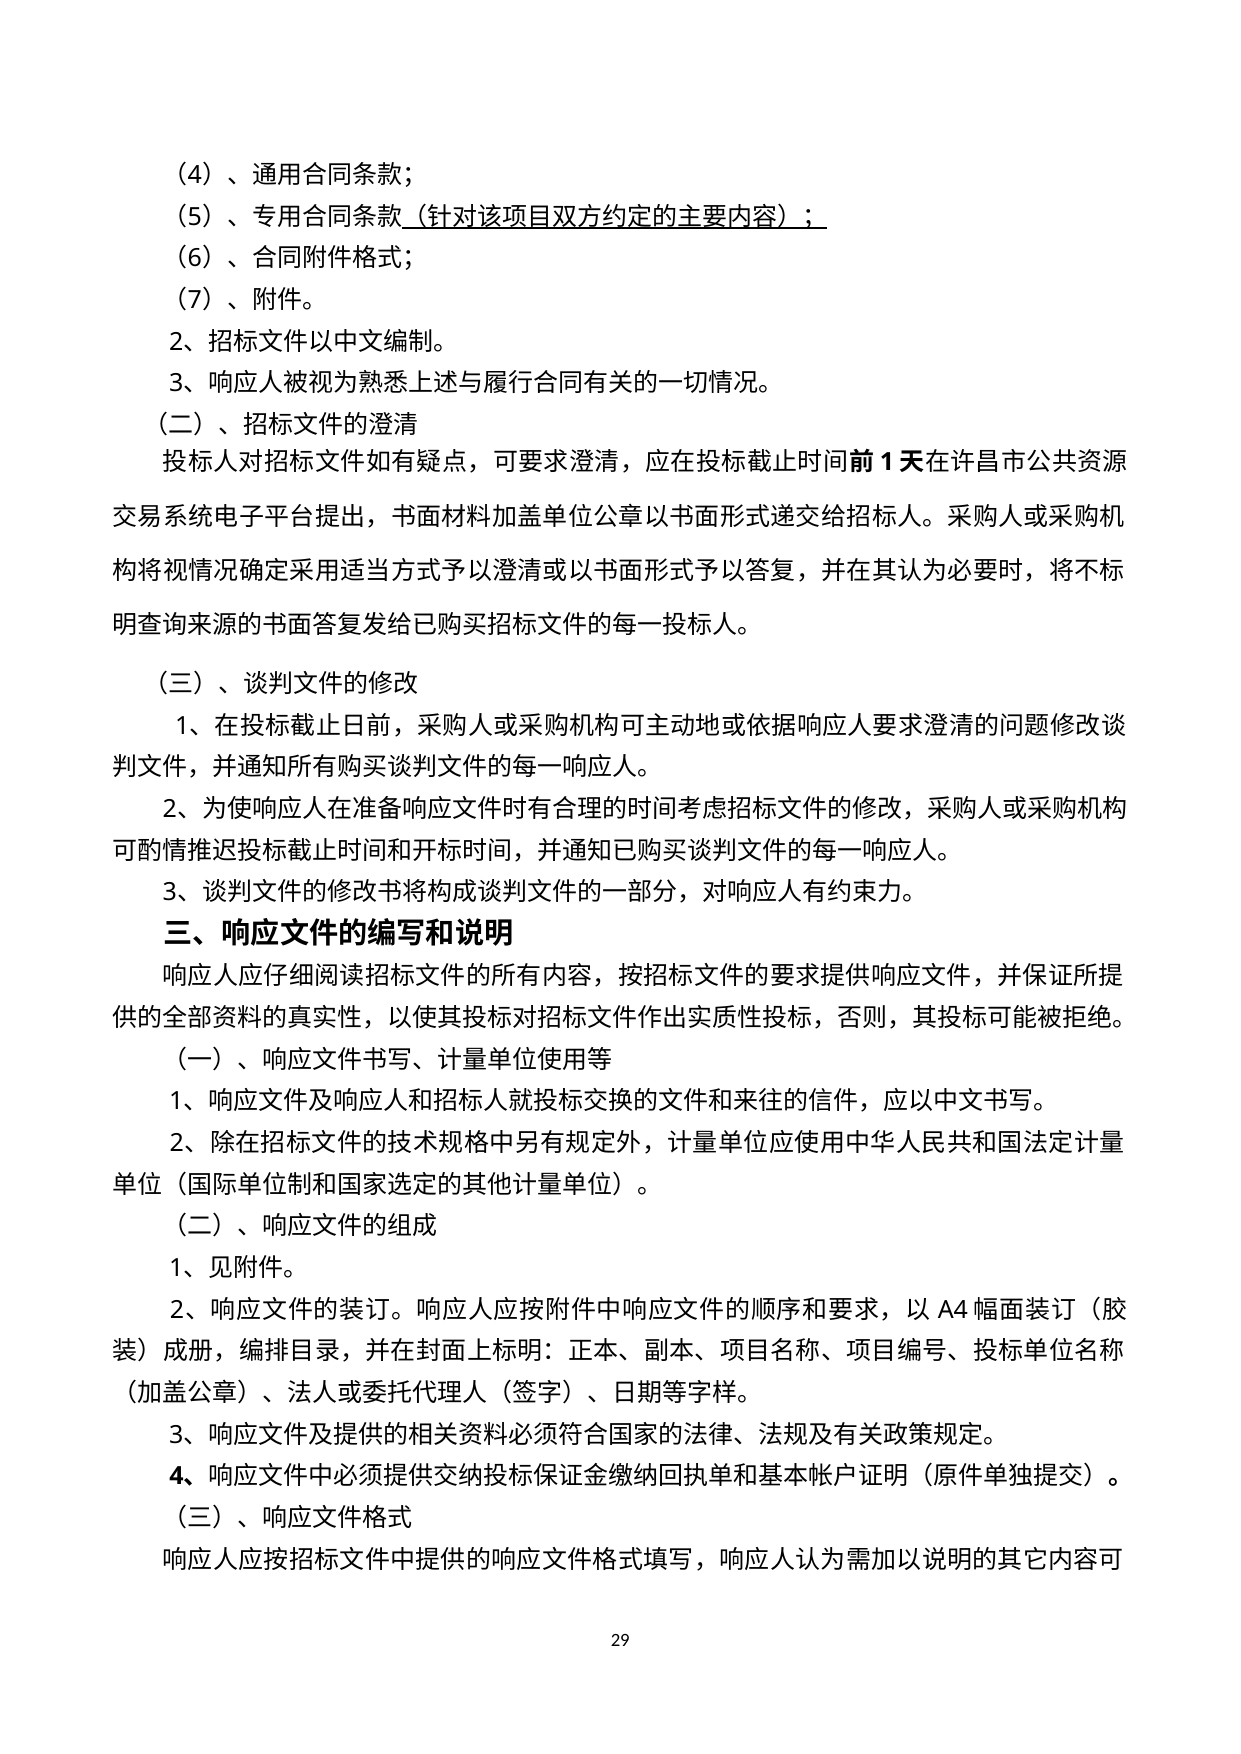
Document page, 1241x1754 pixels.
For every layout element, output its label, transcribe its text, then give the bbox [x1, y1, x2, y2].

text 1、响应文件及响应人和招标人就投标交换的文件和来往的信件，应以中文书写。 [112, 1076, 1128, 1118]
text 2、响应文件的装订。响应人应按附件中响应文件的顺序和要求，以A4幅面装订（胶装）成册，编排目录，并在封面上标明：正本、副本、项目名称、项目编号、投标单位名称（加盖公章）、法人或委托代理人（签字）、日期等字样。 [112, 1285, 1128, 1410]
text （7）、附件。 [112, 275, 1128, 317]
text 3、响应文件及提供的相关资料必须符合国家的法律、法规及有关政策规定。 [112, 1410, 1128, 1451]
text （三）、响应文件格式 [112, 1493, 1128, 1535]
text 投标人对招标文件如有疑点，可要求澄清，应在投标截止时间前1天在许昌市公共资源交易系统电子平台提出，书面材料加盖单位公章以书面形式递交给招标人。采购人或采购机构将视情况确定采用适当方式予以澄清或以书面形式予以答复，并在其认为必要时，将不标明查询来源的书面答复发给已购买招标文件的每一投标人。 [112, 442, 1128, 641]
text （6）、合同附件格式； [112, 233, 1128, 275]
text 3、谈判文件的修改书将构成谈判文件的一部分，对响应人有约束力。 [112, 867, 1128, 909]
text 4、响应文件中必须提供交纳投标保证金缴纳回执单和基本帐户证明（原件单独提交）。 [112, 1451, 1128, 1493]
text 2、招标文件以中文编制。 [112, 317, 1128, 358]
text （三）、谈判文件的修改 [112, 659, 1128, 701]
text 1、见附件。 [112, 1243, 1128, 1285]
text 2、为使响应人在准备响应文件时有合理的时间考虑招标文件的修改，采购人或采购机构可酌情推迟投标截止时间和开标时间，并通知已购买谈判文件的每一响应人。 [112, 784, 1128, 867]
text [112, 1535, 1128, 1576]
text （二）、招标文件的澄清 [112, 400, 1128, 442]
text 响应人应仔细阅读招标文件的所有内容，按招标文件的要求提供响应文件，并保证所提供的全部资料的真实性，以使其投标对招标文件作出实质性投标，否则，其投标可能被拒绝。 [112, 951, 1128, 1035]
text （4）、通用合同条款； [112, 150, 1128, 192]
text 3、响应人被视为熟悉上述与履行合同有关的一切情况。 [112, 358, 1128, 400]
text 三、响应文件的编写和说明 [112, 909, 1128, 951]
text 1、在投标截止日前，采购人或采购机构可主动地或依据响应人要求澄清的问题修改谈判文件，并通知所有购买谈判文件的每一响应人。 [112, 701, 1128, 784]
text （二）、响应文件的组成 [112, 1201, 1128, 1243]
text （一）、响应文件书写、计量单位使用等 [112, 1035, 1128, 1076]
text 2、除在招标文件的技术规格中另有规定外，计量单位应使用中华人民共和国法定计量单位（国际单位制和国家选定的其他计量单位）。 [112, 1118, 1128, 1201]
text （5）、专用合同条款（针对该项目双方约定的主要内容）； [112, 192, 1128, 233]
